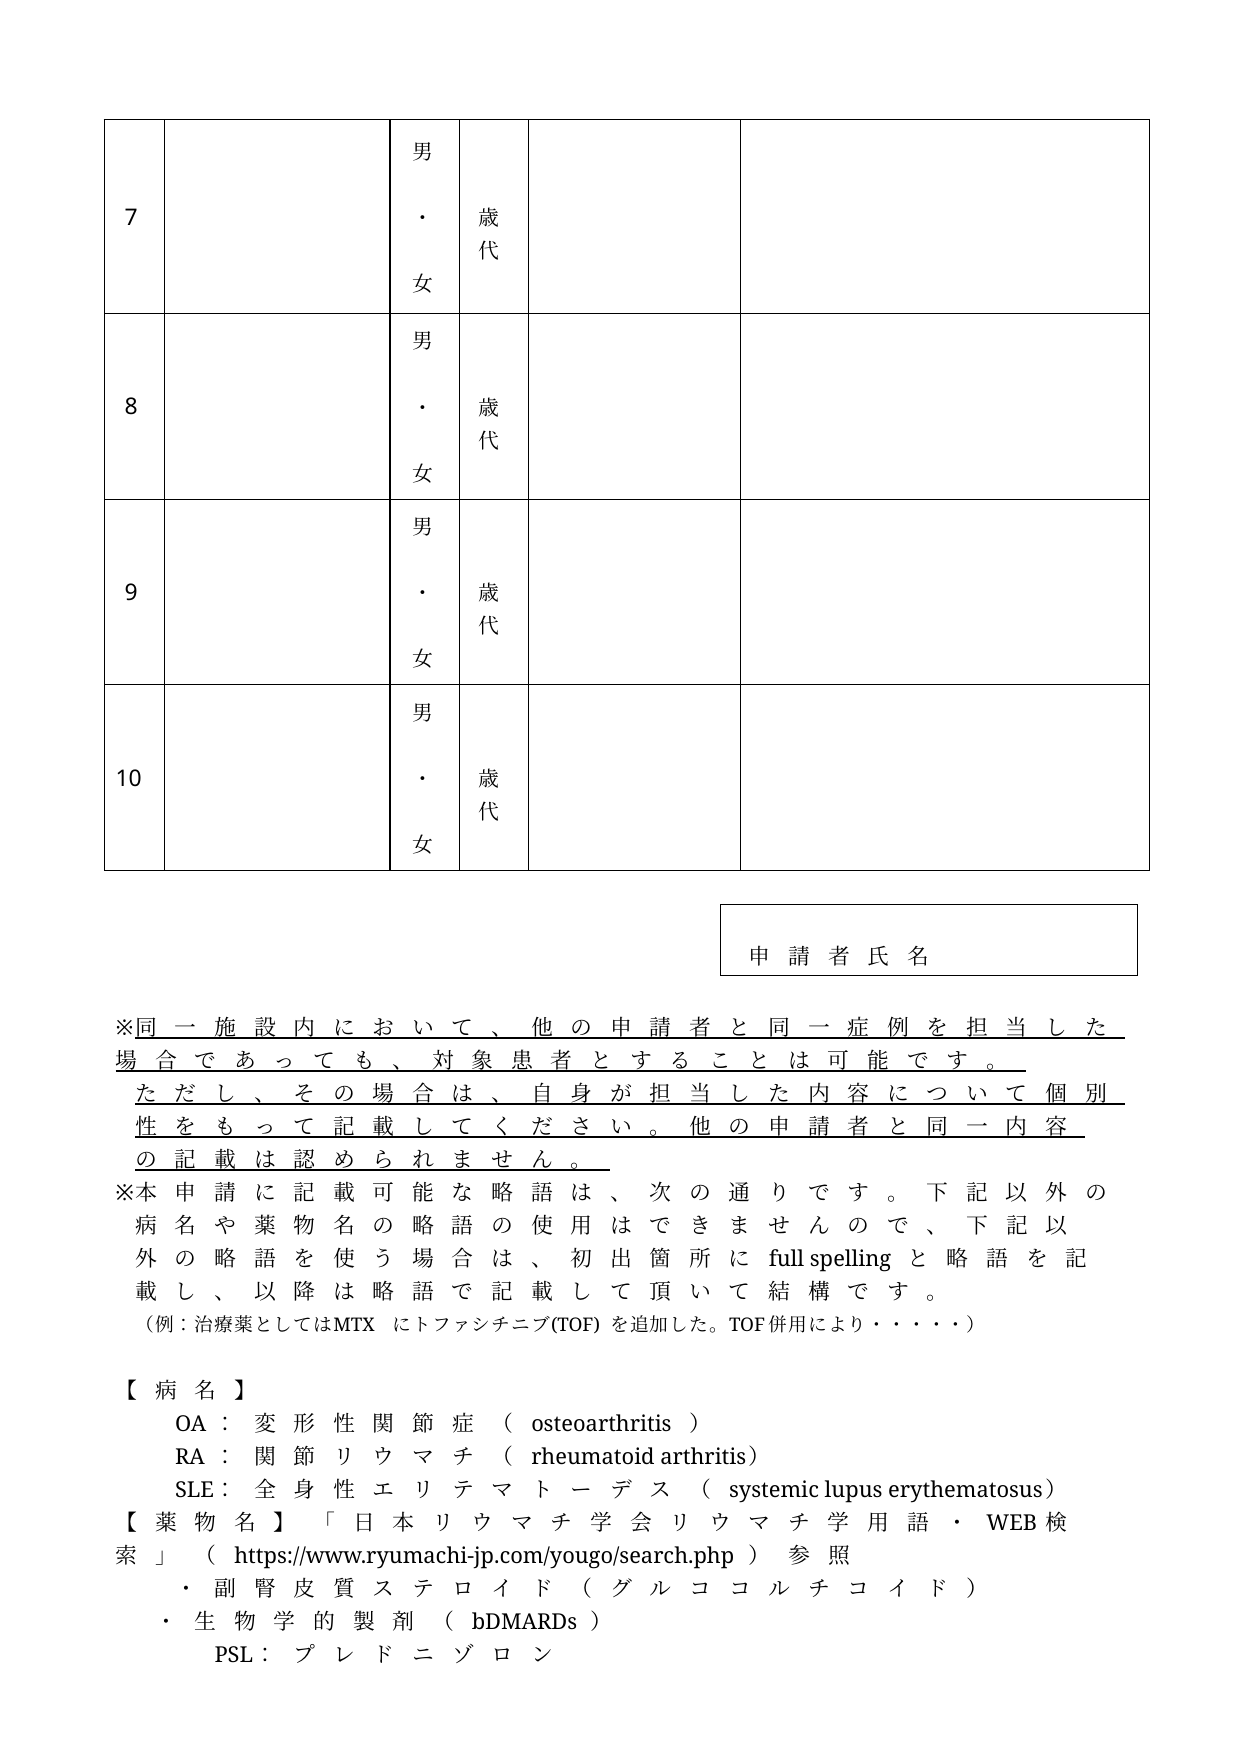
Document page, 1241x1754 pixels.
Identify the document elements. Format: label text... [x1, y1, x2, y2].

table_cell [741, 120, 1149, 313]
table_cell 7 [105, 120, 164, 313]
table_cell 男 ・ 女 [391, 120, 459, 313]
table_cell 男 ・ 女 [391, 685, 459, 870]
table_cell 歳代 [460, 685, 528, 870]
table_cell 10 [105, 685, 164, 870]
table_cell 男 ・ 女 [391, 500, 459, 684]
table_cell 8 [105, 314, 164, 498]
table_cell [529, 685, 740, 870]
table_cell 歳代 [460, 500, 528, 684]
table_cell 9 [105, 500, 164, 684]
table_cell 男 ・ 女 [391, 314, 459, 498]
table_cell [165, 120, 389, 313]
table_cell [741, 500, 1149, 684]
table_cell [165, 314, 389, 498]
table_cell [529, 314, 740, 498]
table_cell [741, 685, 1149, 870]
table_cell [165, 685, 389, 870]
table_cell [529, 500, 740, 684]
table_cell 歳代 [460, 314, 528, 498]
table_cell [741, 314, 1149, 498]
table_cell [529, 120, 740, 313]
table_cell 歳代 [460, 120, 528, 313]
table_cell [104, 871, 1149, 1670]
table_cell [165, 500, 389, 684]
